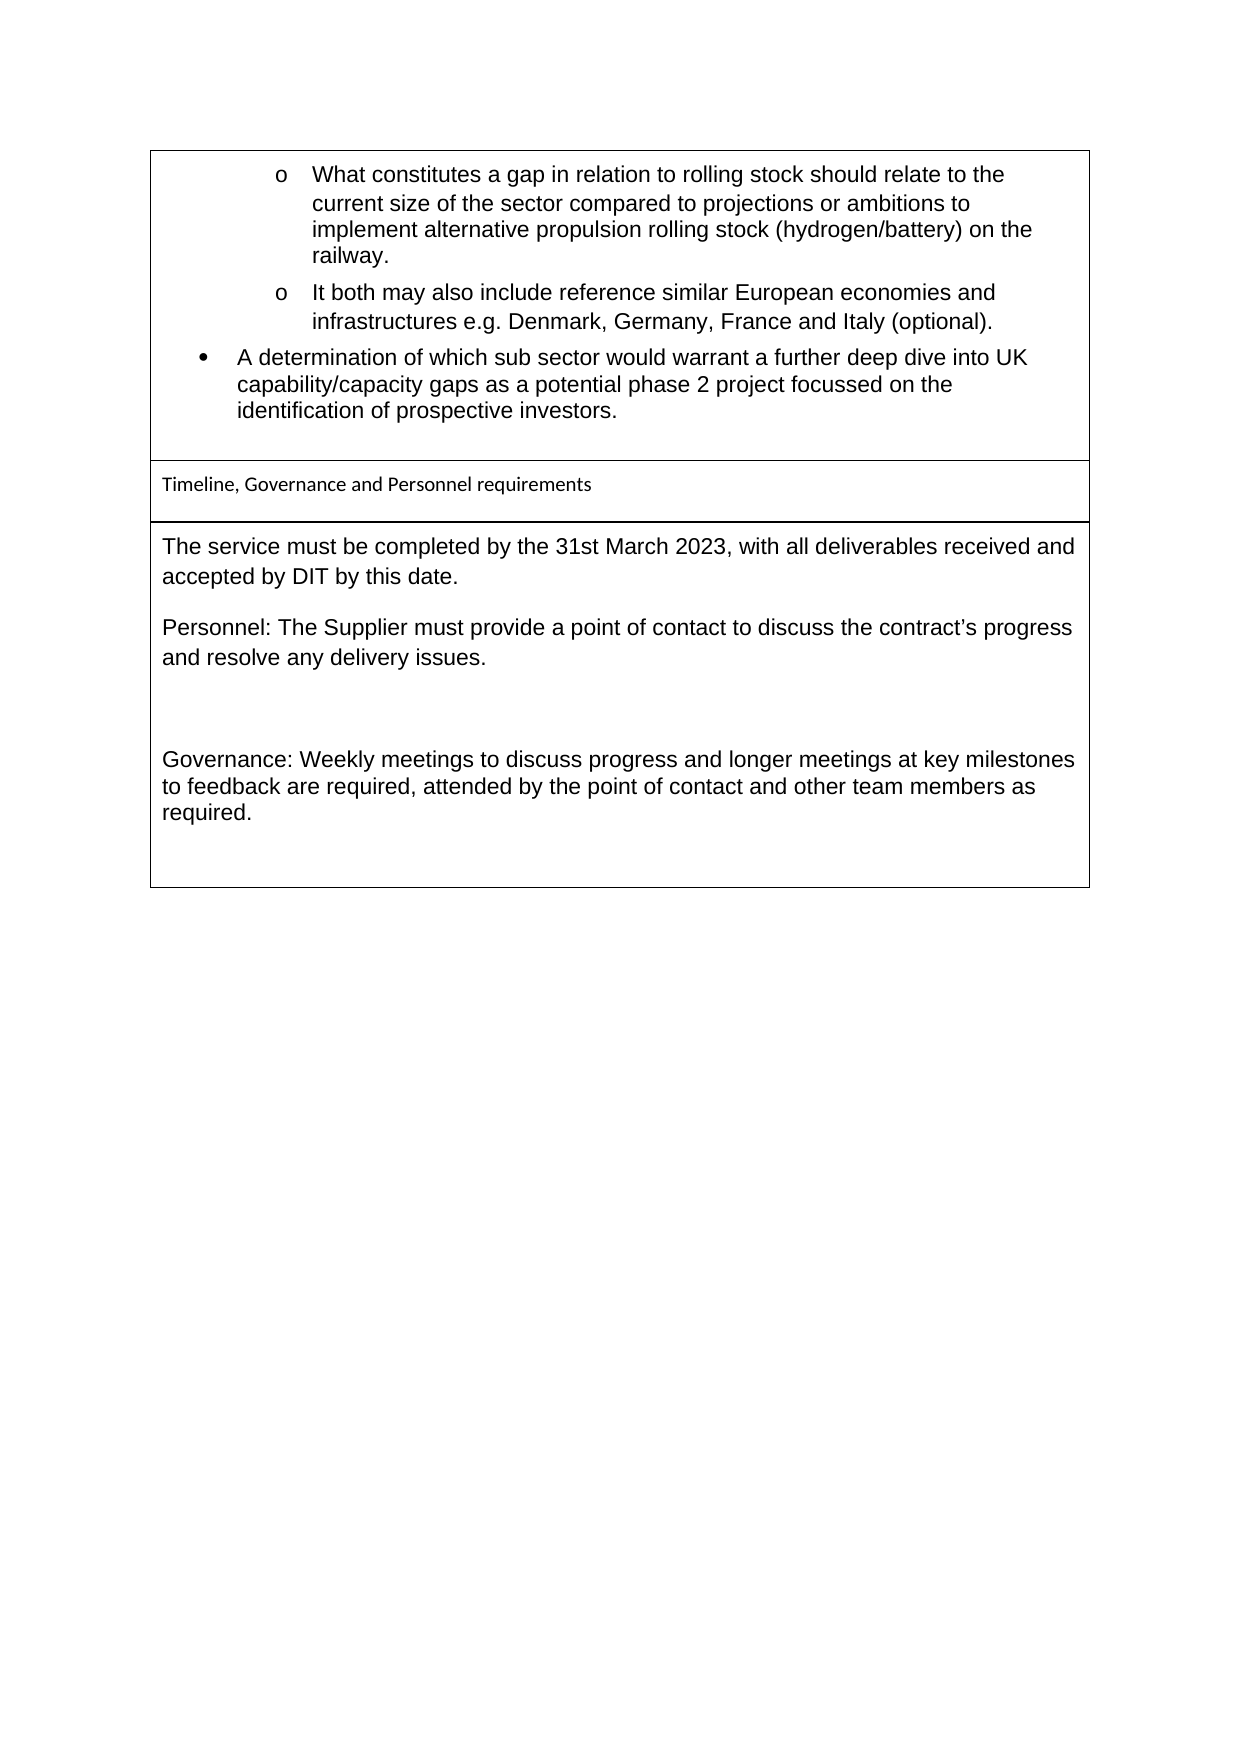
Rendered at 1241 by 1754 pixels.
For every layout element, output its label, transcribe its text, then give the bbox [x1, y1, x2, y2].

table_cell The service must be completed by the 31st March 2023, with all deliverables received and accepted by DIT by this date. Personnel: The Supplier must provide a point of contact to discuss the contract’s progress and resolve any delivery issues. Governance: Weekly meetings to discuss progress and longer meetings at key milestones to feedback are required, attended by the point of contact and other team members as required. [151, 523, 1089, 887]
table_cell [151, 151, 1089, 460]
table_cell Timeline, Governance and Personnel requirements [151, 461, 1089, 521]
